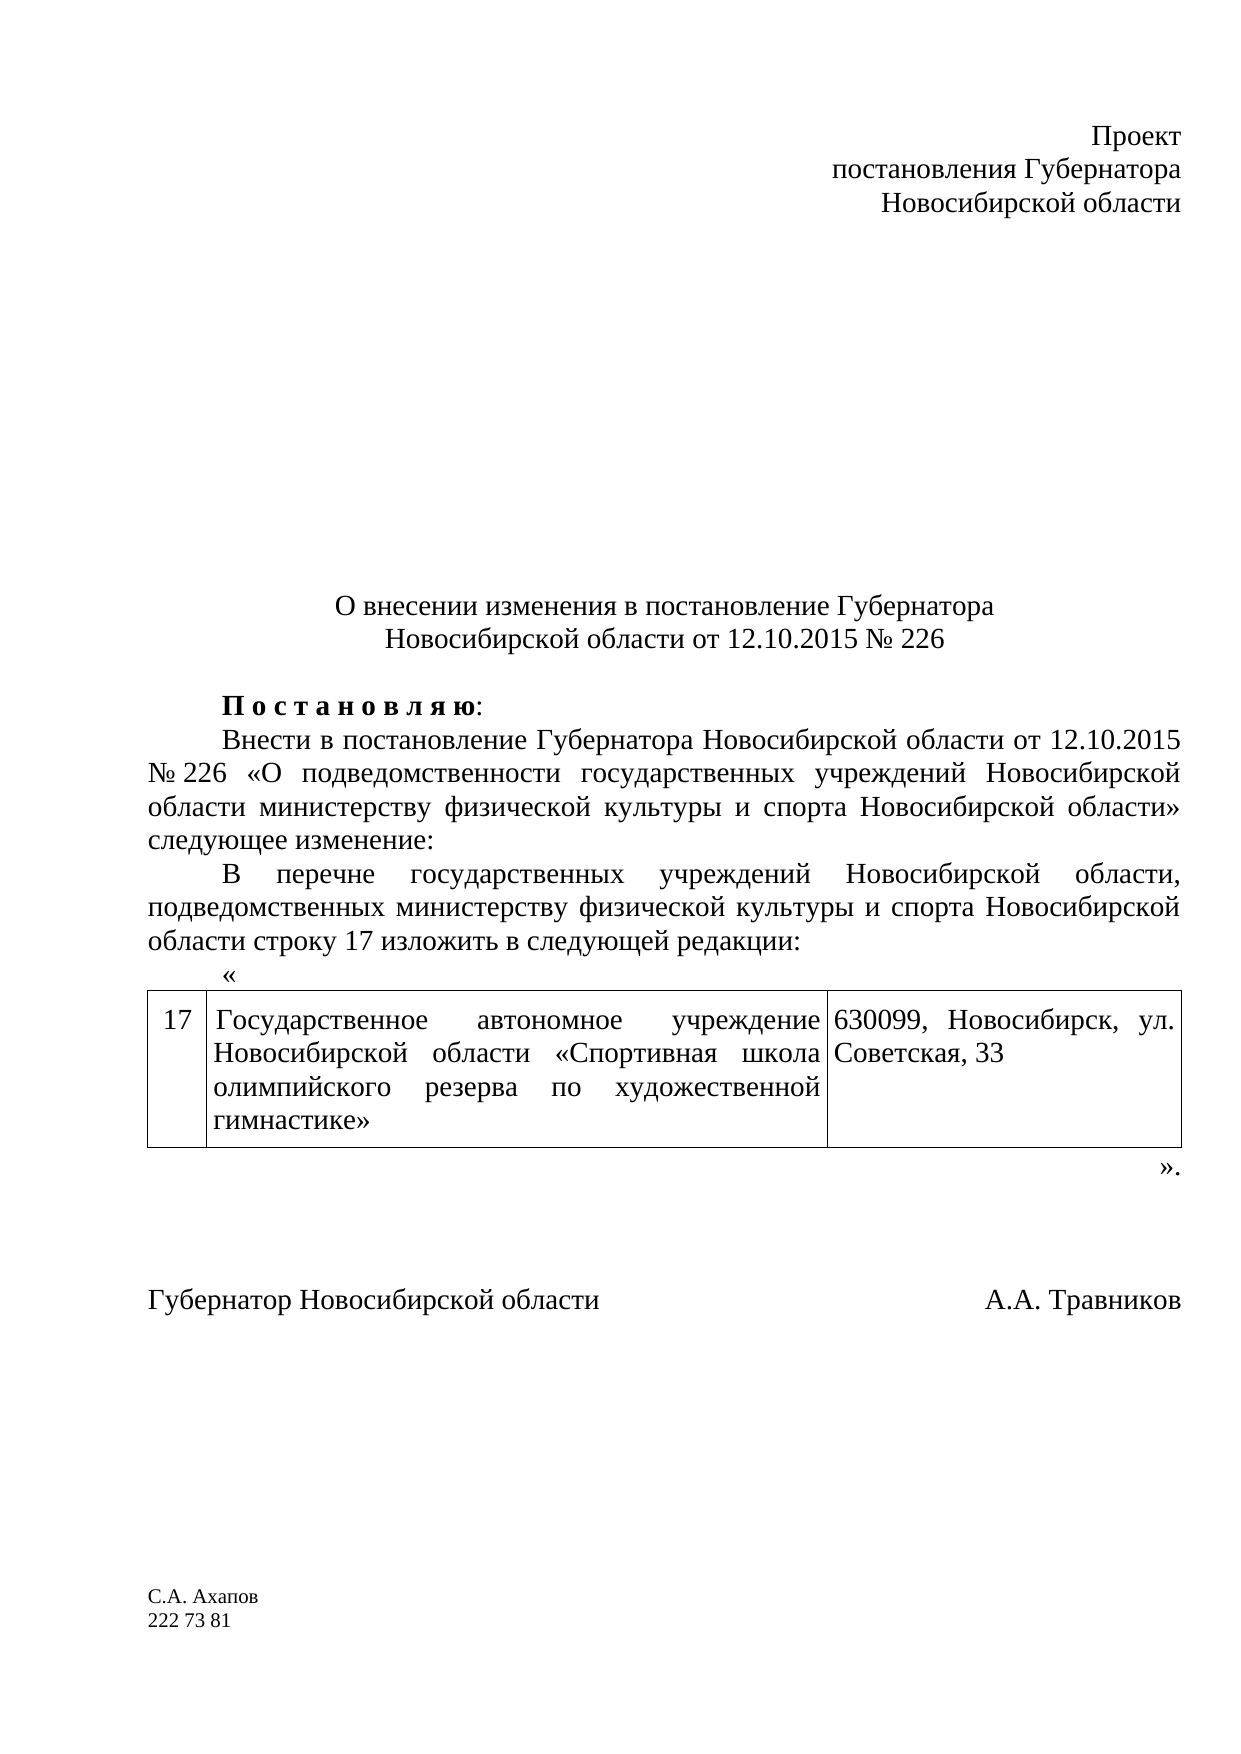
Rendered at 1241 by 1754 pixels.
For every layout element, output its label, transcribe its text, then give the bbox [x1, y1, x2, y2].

title О внесении изменения в постановление Губернатора Новосибирской области от 12.10.2015 № 226 [148, 588, 1181, 655]
text Новосибирской области [590, 185, 1181, 219]
text С.А. Ахапов [148, 1584, 1181, 1608]
table_header 630099, Новосибирск, ул. Советская, 33 [828, 991, 1181, 1147]
text В перечне государственных учреждений Новосибирской области, подведомственных министерству физической культуры и спорта Новосибирской области строку 17 изложить в следующей редакции: [148, 856, 1181, 957]
text Губернатор Новосибирской области А.А. Травников [148, 1282, 1181, 1315]
text П о с т а н о в л я ю: [148, 688, 1181, 722]
text Проект [590, 118, 1181, 152]
text « [148, 957, 1181, 990]
text Внести в постановление Губернатора Новосибирской области от 12.10.2015 № 226 «О подведомственности государственных учреждений Новосибирской области министерству физической культуры и спорта Новосибирской области» следующее изменение: [148, 722, 1181, 856]
table_header 17 [148, 991, 206, 1147]
text постановления Губернатора [590, 152, 1181, 185]
table_header Государственное автономное учреждение Новосибирской области «Спортивная школа олимпийского резерва по художественной гимнастике» [207, 991, 827, 1147]
text ». [148, 1148, 1181, 1181]
text 222 73 81 [148, 1608, 1181, 1632]
